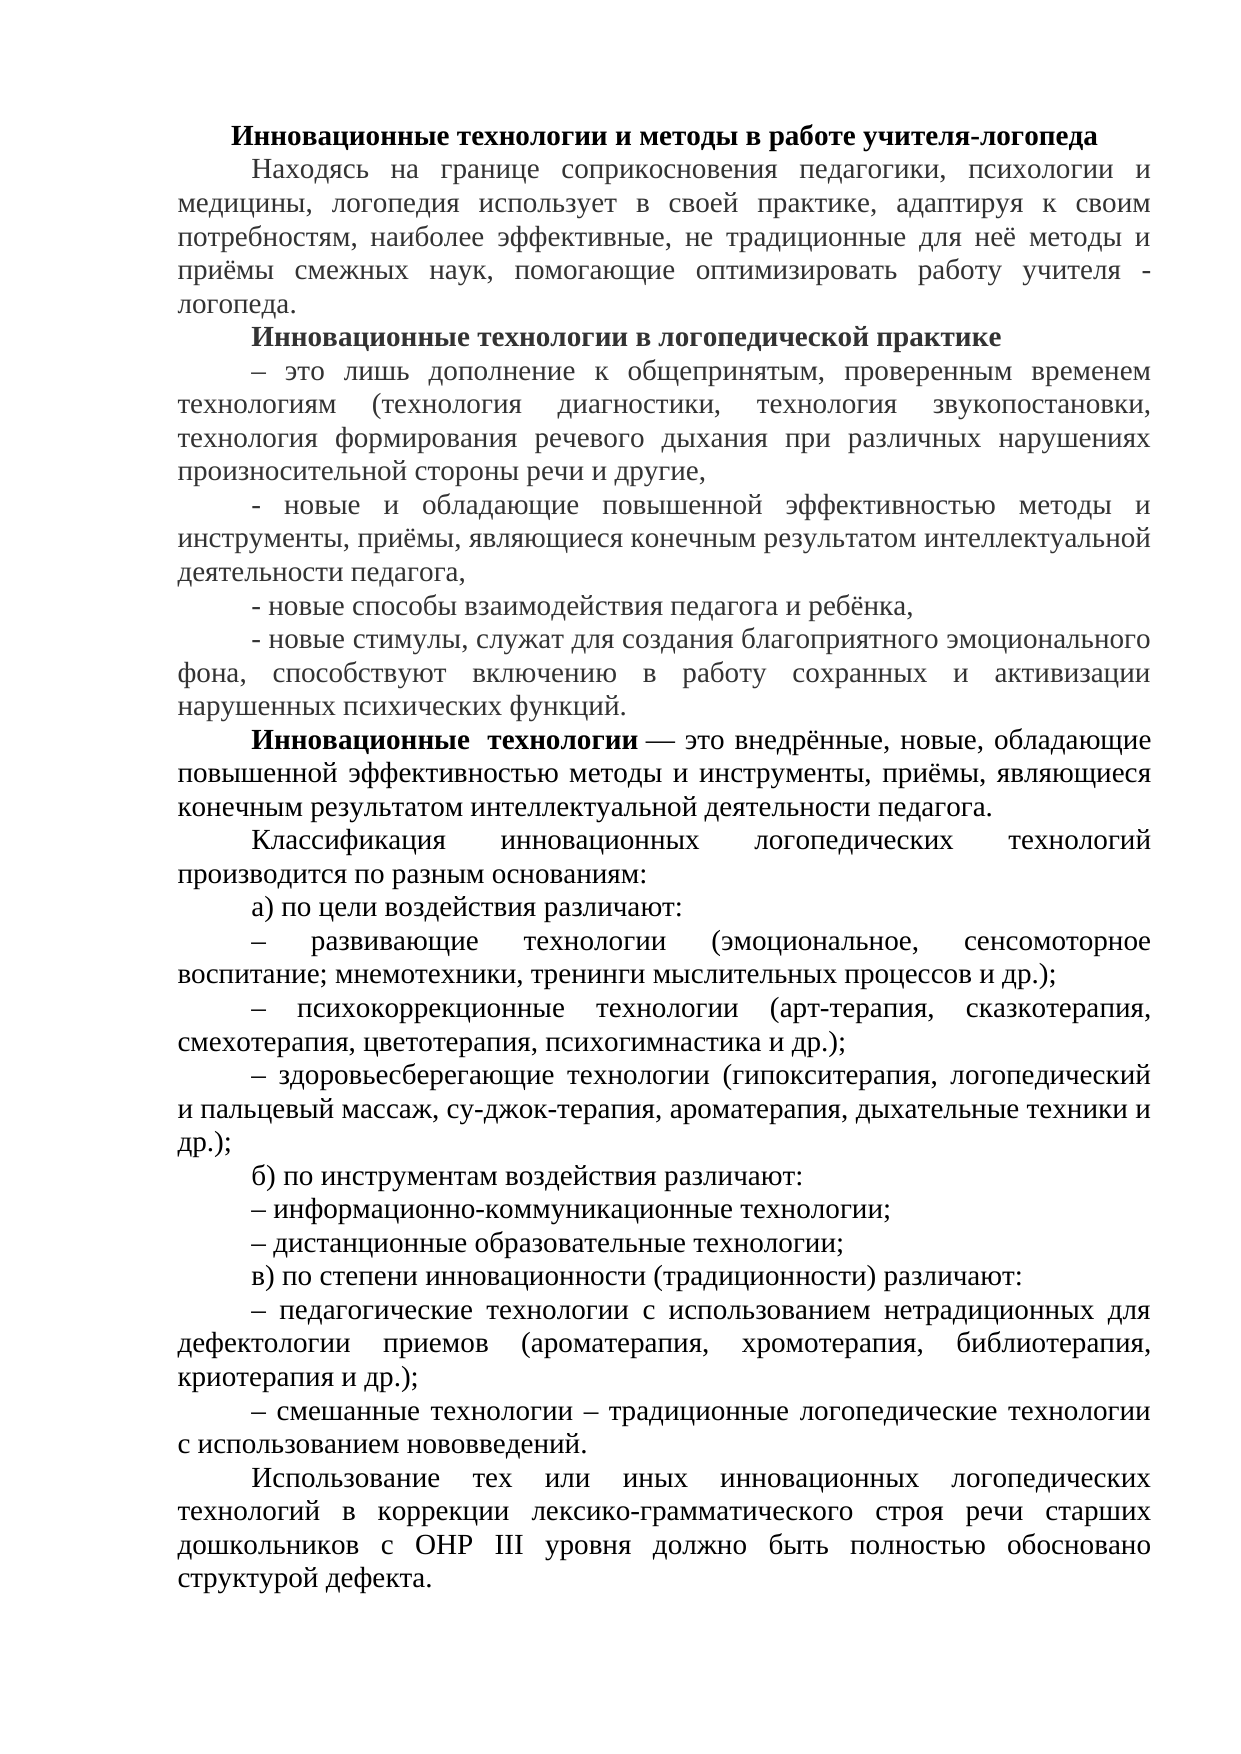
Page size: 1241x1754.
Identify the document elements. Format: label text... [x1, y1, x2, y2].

text Инновационные технологии — это внедрённые, новые, обладающие повышенной эффективностью методы и инструменты, приёмы, являющиеся конечным результатом интеллектуальной деятельности педагога. [177, 722, 1152, 822]
text в) по степени инновационности (традиционности) различают: [177, 1258, 1152, 1292]
text Использование тех или иных инновационных логопедических технологий в коррекции лексико-грамматического строя речи старших дошкольников с ОНР III уровня должно быть полностью обосновано структурой дефекта. [177, 1460, 1152, 1594]
text – здоровьесберегающие технологии (гипокситерапия, логопедический и пальцевый массаж, су-джок-терапия, ароматерапия, дыхательные техники и др.); [177, 1057, 1152, 1158]
text - новые стимулы, служат для создания благоприятного эмоционального фона, способствуют включению в работу сохранных и активизации нарушенных психических функций. [177, 621, 1152, 722]
text - новые и обладающие повышенной эффективностью методы и инструменты, приёмы, являющиеся конечным результатом интеллектуальной деятельности педагога, [177, 487, 1152, 588]
text – это лишь дополнение к общепринятым, проверенным временем технологиям (технология диагностики, технология звукопостановки, технология формирования речевого дыхания при различных нарушениях произносительной стороны речи и другие, [177, 353, 1152, 487]
text - новые способы взаимодействия педагога и ребёнка, [177, 588, 1152, 621]
text Инновационные технологии в логопедической практике [177, 319, 1152, 353]
text – информационно-коммуникационные технологии; [177, 1191, 1152, 1225]
text Классификация инновационных логопедических технологий производится по разным основаниям: [177, 822, 1152, 889]
text – педагогические технологии с использованием нетрадиционных для дефектологии приемов (ароматерапия, хромотерапия, библиотерапия, криотерапия и др.); [177, 1292, 1152, 1393]
text б) по инструментам воздействия различают: [177, 1158, 1152, 1191]
text Находясь на границе соприкосновения педагогики, психологии и медицины, логопедия использует в своей практике, адаптируя к своим потребностям, наиболее эффективные, не традиционные для неё методы и приёмы смежных наук, помогающие оптимизировать работу учителя - логопеда. [177, 152, 1152, 319]
text а) по цели воздействия различают: [177, 889, 1152, 923]
text – дистанционные образовательные технологии; [177, 1225, 1152, 1258]
text – психокоррекционные технологии (арт-терапия, сказкотерапия, смехотерапия, цветотерапия, психогимнастика и др.); [177, 990, 1152, 1057]
text – смешанные технологии – традиционные логопедические технологии с использованием нововведений. [177, 1393, 1152, 1460]
text – развивающие технологии (эмоциональное, сенсомоторное воспитание; мнемотехники, тренинги мыслительных процессов и др.); [177, 923, 1152, 990]
text Инновационные технологии и методы в работе учителя-логопеда [177, 118, 1152, 152]
